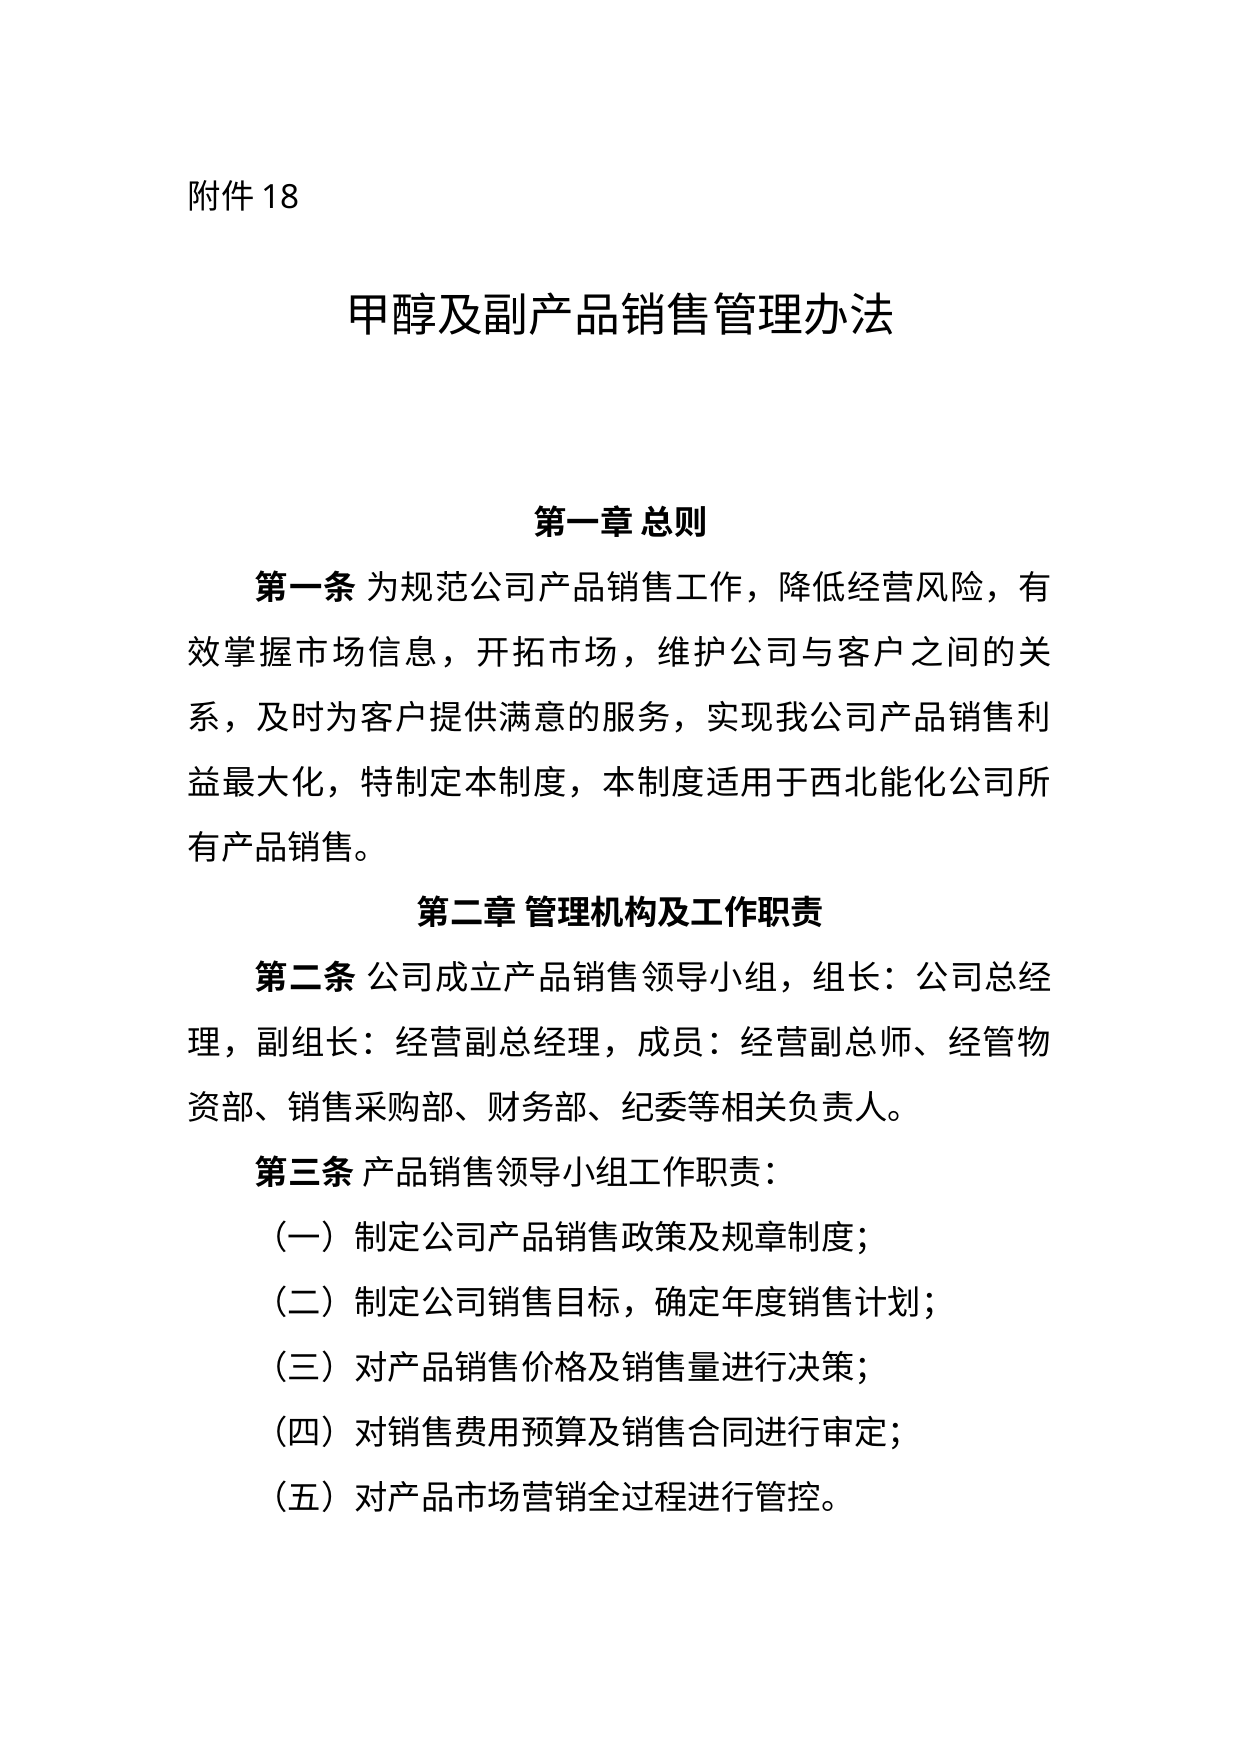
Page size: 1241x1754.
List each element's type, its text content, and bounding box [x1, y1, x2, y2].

text （四）对销售费用预算及销售合同进行审定； [187, 1397, 1053, 1462]
text 第一章 总则 [187, 487, 1053, 552]
text （五）对产品市场营销全过程进行管控。 [187, 1462, 1053, 1527]
text 第一条 为规范公司产品销售工作，降低经营风险，有效掌握市场信息，开拓市场，维护公司与客户之间的关系，及时为客户提供满意的服务，实现我公司产品销售利益最大化，特制定本制度，本制度适用于西北能化公司所有产品销售。 [187, 552, 1053, 877]
text （一）制定公司产品销售政策及规章制度； [187, 1202, 1053, 1267]
subtitle 甲醇及副产品销售管理办法 [187, 262, 1053, 360]
text 第三条 产品销售领导小组工作职责： [187, 1137, 1053, 1202]
text 第二条 公司成立产品销售领导小组，组长：公司总经理，副组长：经营副总经理，成员：经营副总师、经管物资部、销售采购部、财务部、纪委等相关负责人。 [187, 942, 1053, 1137]
text 附件18 [187, 162, 1053, 227]
text （二）制定公司销售目标，确定年度销售计划； [187, 1267, 1053, 1332]
text 第二章 管理机构及工作职责 [187, 877, 1053, 942]
text （三）对产品销售价格及销售量进行决策； [187, 1332, 1053, 1397]
